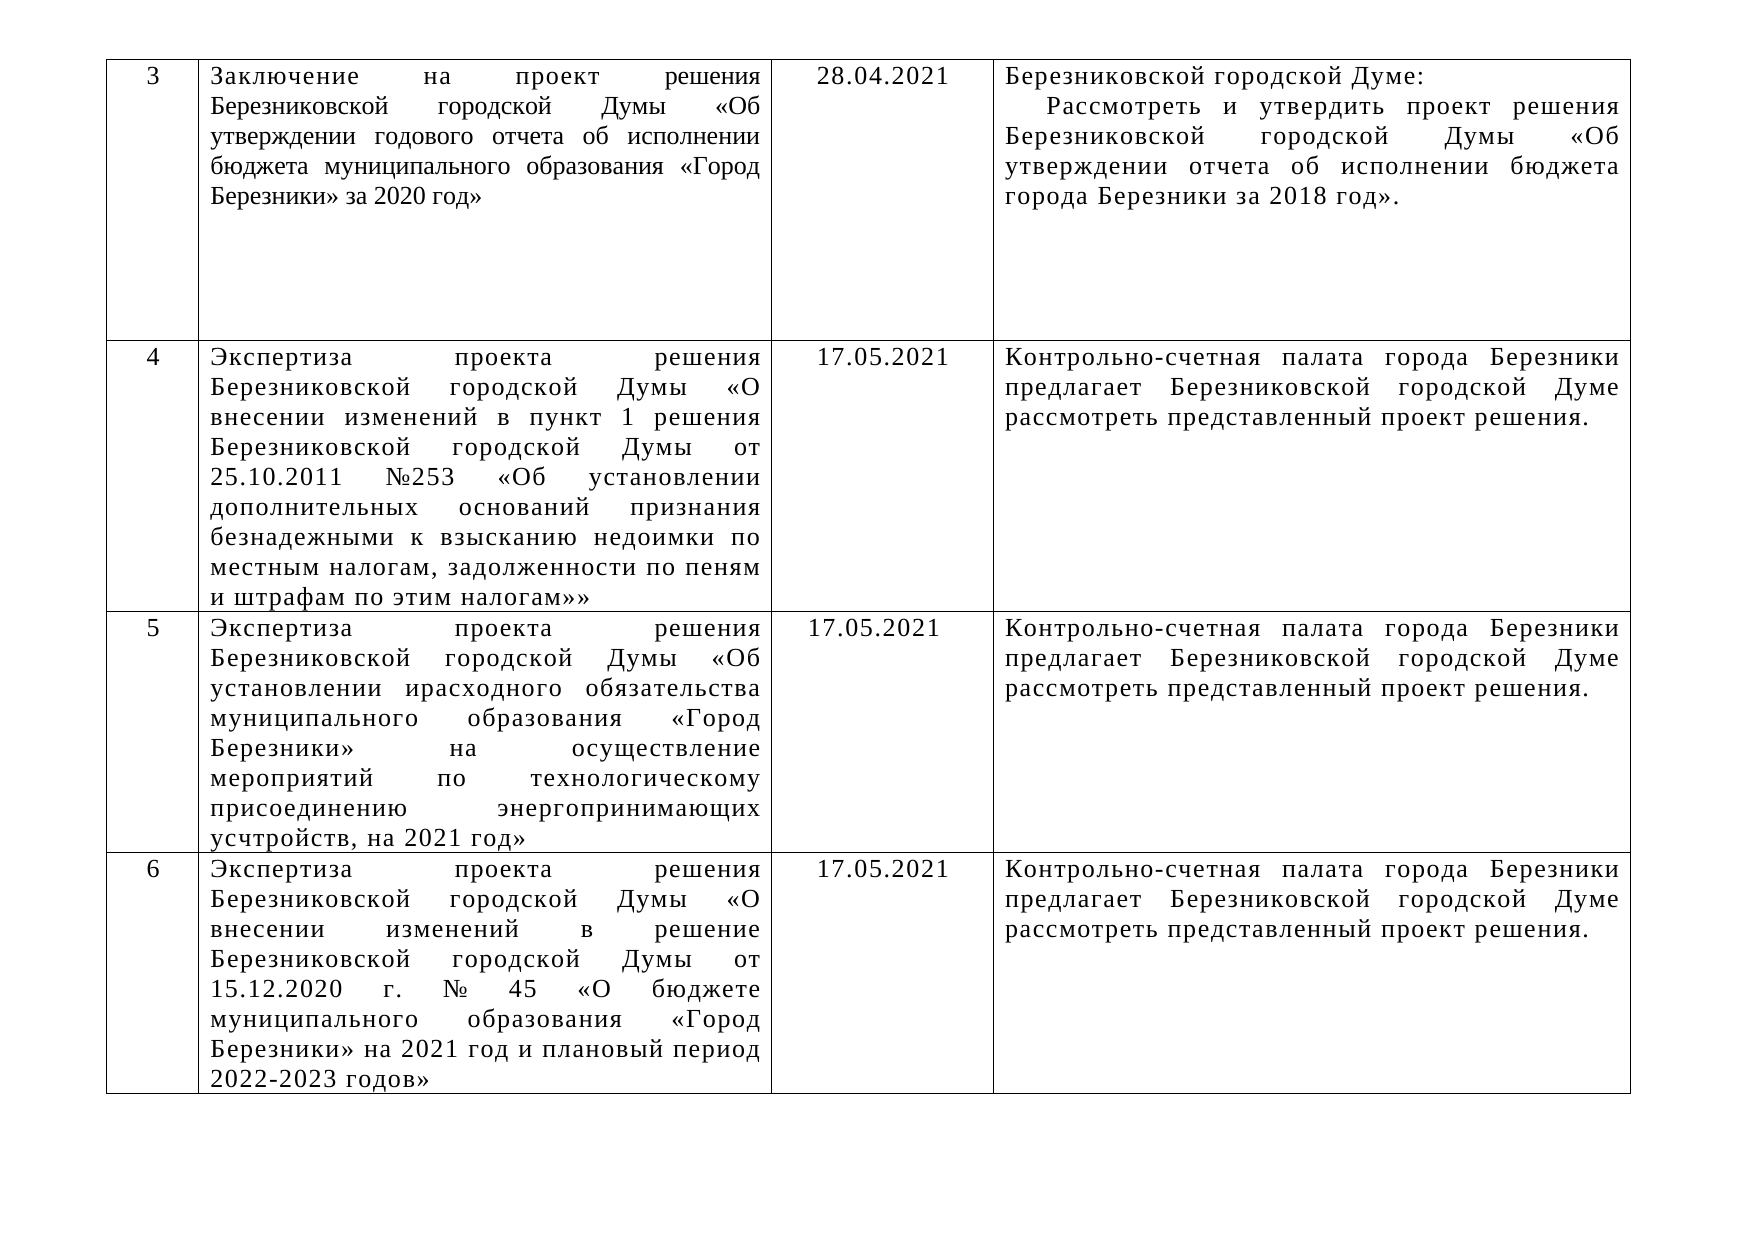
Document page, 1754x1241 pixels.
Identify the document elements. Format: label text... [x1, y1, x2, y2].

table_cell Контрольно-счетная палата города Березники предлагает Березниковской городской Думе рассмотреть представленный проект решения. [994, 341, 1630, 611]
table_cell Березниковской городской Думе: Рассмотреть и утвердить проект решения Березниковской городской Думы «Об утверждении отчета об исполнении бюджета города Березники за 2018 год». [994, 60, 1630, 340]
table_cell Заключение на проект решения Березниковской городской Думы «Об утверждении годового отчета об исполнении бюджета муниципального образования «Город Березники» за 2020 год» [199, 60, 771, 340]
table_cell Экспертиза проекта решения Березниковской городской Думы «Об установлении ирасходного обязательства муниципального образования «Город Березники» на осуществление мероприятий по технологическому присоединению энергопринимающих усчтройств, на 2021 год» [199, 612, 771, 852]
table_cell Экспертиза проекта решения Березниковской городской Думы «О внесении изменений в пункт 1 решения Березниковской городской Думы от 25.10.2011 №253 «Об установлении дополнительных оснований признания безнадежными к взысканию недоимки по местным налогам, задолженности по пеням и штрафам по этим налогам»» [199, 341, 771, 611]
table_cell 3 [107, 60, 198, 340]
table_cell 4 [107, 341, 198, 611]
table_cell 28.04.2021 [772, 60, 993, 340]
table_cell Экспертиза проекта решения Березниковской городской Думы «О внесении изменений в решение Березниковской городской Думы от 15.12.2020 г. № 45 «О бюджете муниципального образования «Город Березники» на 2021 год и плановый период 2022-2023 годов» [199, 853, 771, 1093]
table_cell 17.05.2021 [772, 853, 993, 1093]
table_cell 5 [107, 612, 198, 852]
table_cell 17.05.2021 [772, 612, 993, 852]
table_cell 6 [107, 853, 198, 1093]
table_cell 17.05.2021 [772, 341, 993, 611]
table_cell Контрольно-счетная палата города Березники предлагает Березниковской городской Думе рассмотреть представленный проект решения. [994, 853, 1630, 1093]
table_cell Контрольно-счетная палата города Березники предлагает Березниковской городской Думе рассмотреть представленный проект решения. [994, 612, 1630, 852]
